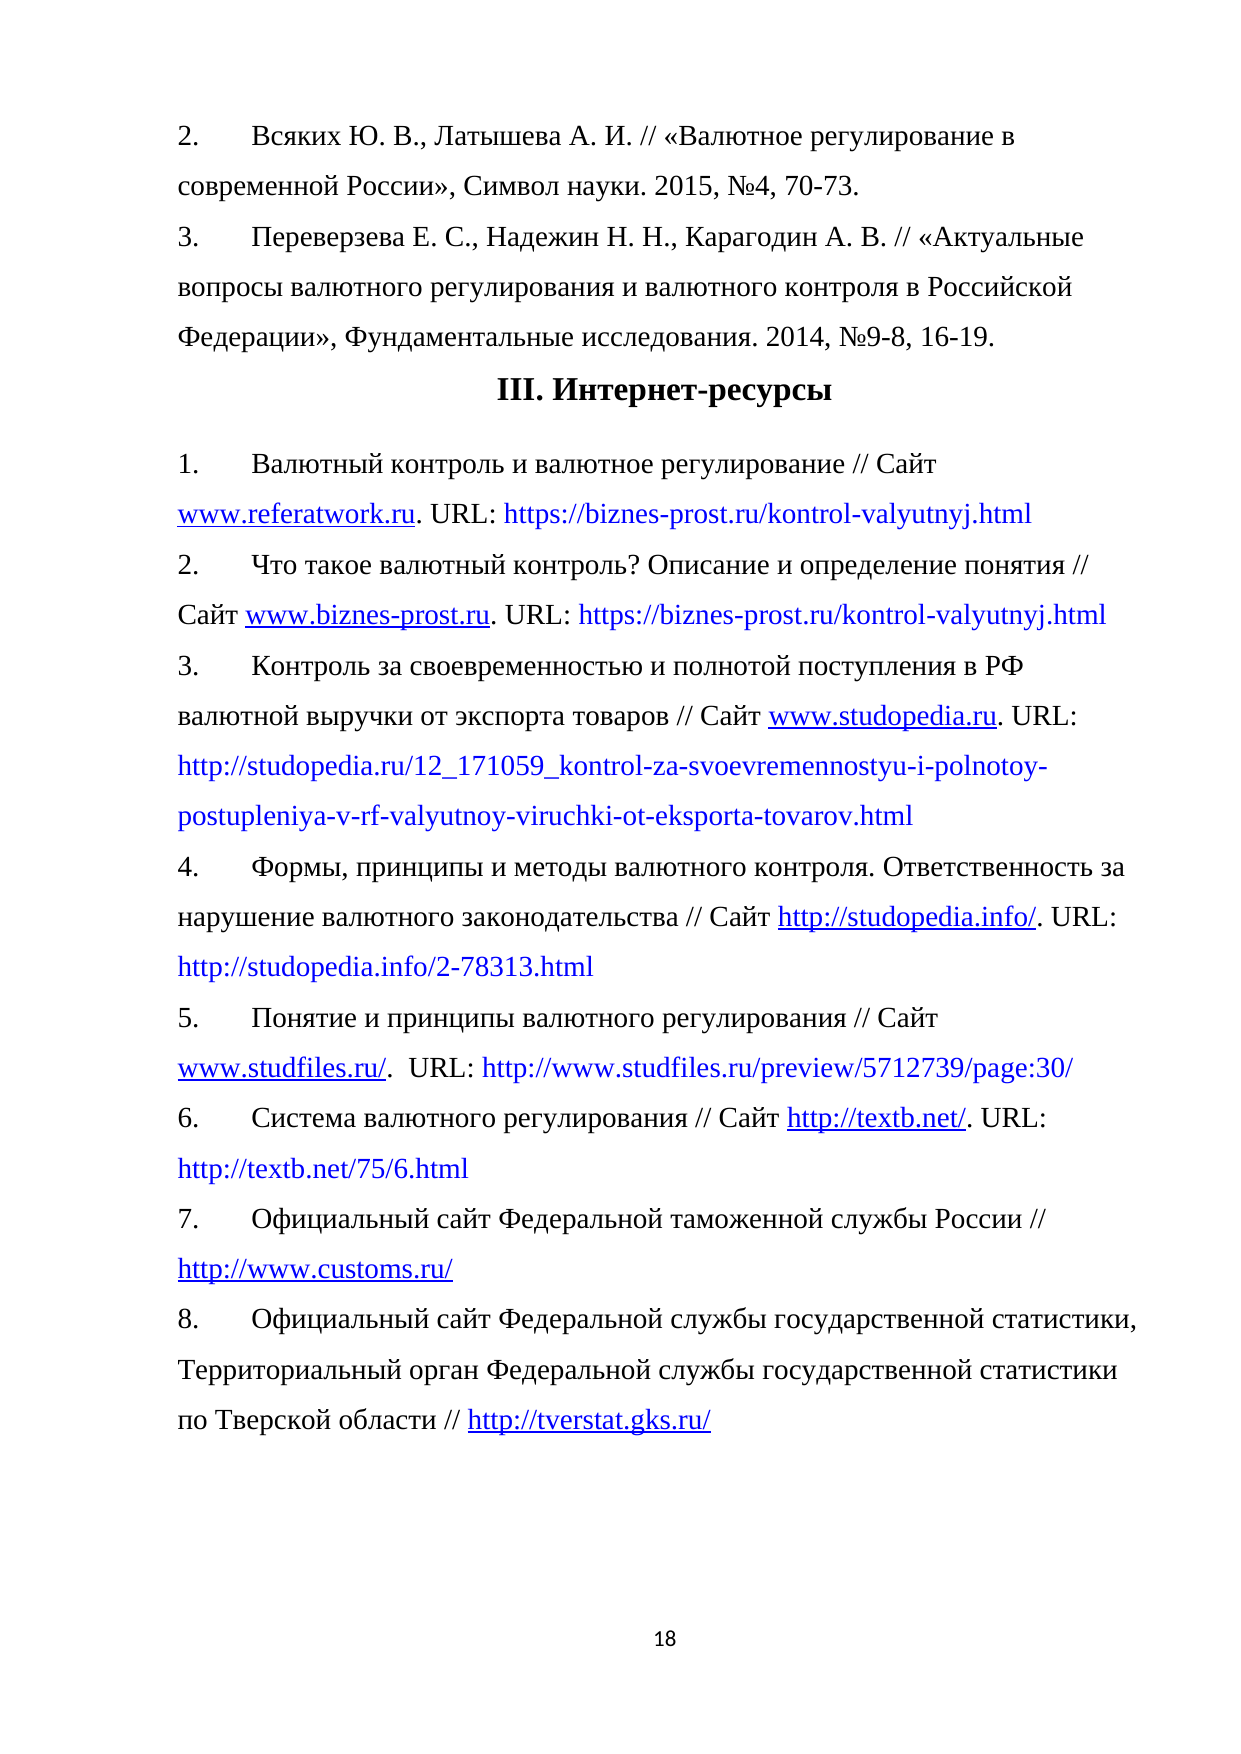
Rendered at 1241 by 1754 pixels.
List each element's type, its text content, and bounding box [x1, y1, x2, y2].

list Всяких Ю. В., Латышева А. И. // «Валютное регулирование в современной России», Символ науки. 2015, №4, 70-73. [177, 118, 1152, 202]
text III. Интернет-ресурсы [177, 370, 1152, 408]
list Официальный сайт Федеральной таможенной службы России // http://www.customs.ru/ [177, 1201, 1152, 1285]
list Система валютного регулирования // Сайт http://textb.net/. URL: http://textb.net/75/6.html [177, 1100, 1152, 1184]
list Контроль за своевременностью и полнотой поступления в РФ валютной выручки от экспорта товаров // Сайт www.studopedia.ru. URL: http://studopedia.ru/12_171059_kontrol-za-svoevremennostyu-i-polnotoy-postupleniya-v-rf-valyutnoy-viruchki-ot-eksporta-tovarov.html [177, 648, 1152, 832]
list Понятие и принципы валютного регулирования // Сайт www.studfiles.ru/. URL: http://www.studfiles.ru/preview/5712739/page:30/ [177, 1000, 1152, 1084]
list Валютный контроль и валютное регулирование // Сайт www.referatwork.ru. URL: https://biznes-prost.ru/kontrol-valyutnyj.html [177, 446, 1152, 530]
list Формы, принципы и методы валютного контроля. Ответственность за нарушение валютного законодательства // Сайт http://studopedia.info/. URL: http://studopedia.info/2-78313.html [177, 849, 1152, 983]
list Переверзева Е. С., Надежин Н. Н., Карагодин А. В. // «Актуальные вопросы валютного регулирования и валютного контроля в Российской Федерации», Фундаментальные исследования. 2014, №9-8, 16-19. [177, 219, 1152, 353]
list Официальный сайт Федеральной службы государственной статистики, Территориальный орган Федеральной службы государственной статистики по Тверской области // http://tverstat.gks.ru/ [177, 1302, 1152, 1436]
list Что такое валютный контроль? Описание и определение понятия // Сайт www.biznes-prost.ru. URL: https://biznes-prost.ru/kontrol-valyutnyj.html [177, 547, 1152, 631]
